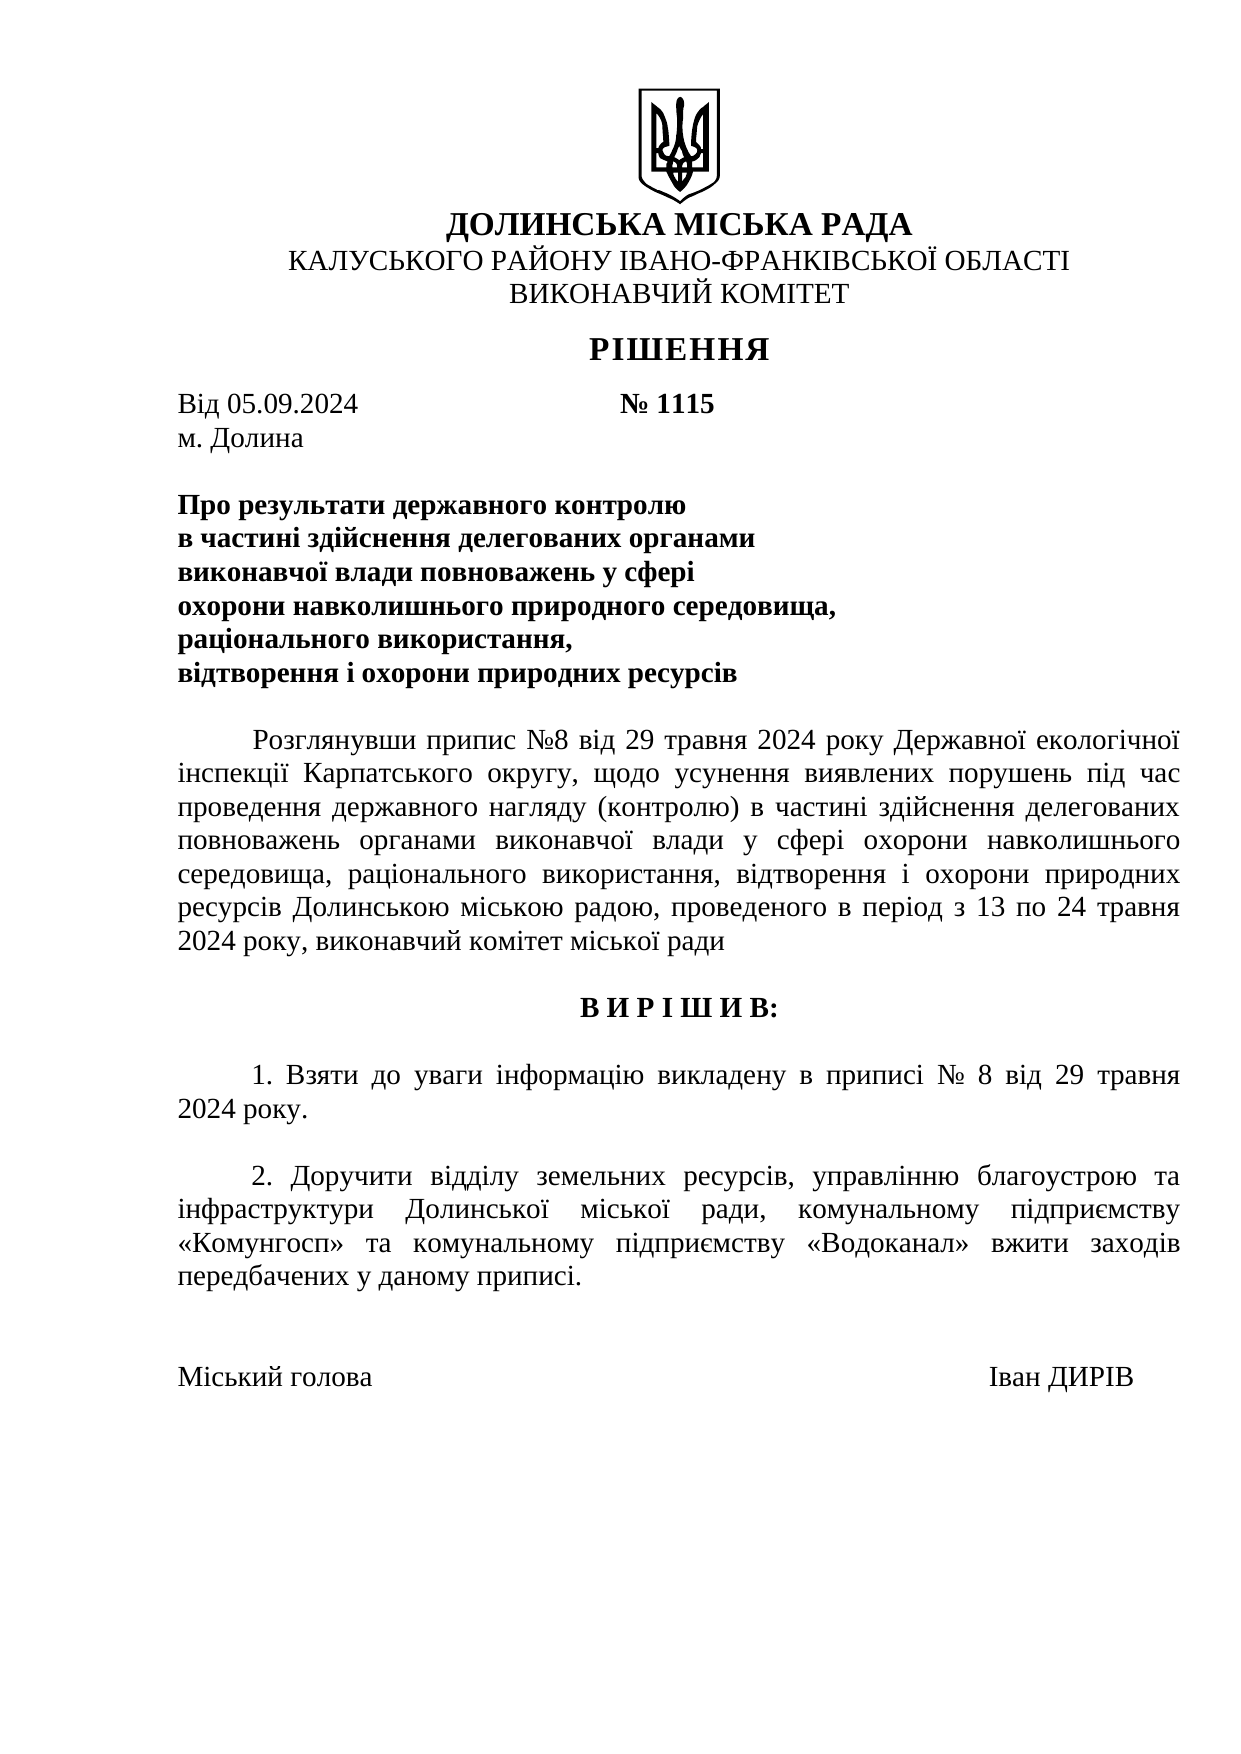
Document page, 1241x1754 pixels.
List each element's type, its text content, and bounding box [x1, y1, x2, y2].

text РІШЕННЯ [177, 329, 1181, 367]
text Розглянувши припис №8 від 29 травня 2024 року Державної екологічної інспекції Карпатського округу, щодо усунення виявлених порушень під час проведення державного нагляду (контролю) в частині здійснення делегованих повноважень органами виконавчої влади у сфері охорони навколишнього середовища, раціонального використання, відтворення i охорони природних ресурсів Долинською міською радою, проведеного в період з 13 по 24 травня 2024 року, виконавчий комітет міської ради [177, 722, 1181, 957]
text в частині здійснення делегованих органами [177, 521, 1181, 554]
text 2. Доручити відділу земельних ресурсів, управлінню благоустрою та інфраструктури Долинської міської ради, комунальному підприємству «Комунгосп» та комунальному підприємству «Водоканал» вжити заходів передбачених у даному приписі. [177, 1158, 1181, 1292]
text Про результати державного контролю [177, 487, 1181, 521]
text 1. Взяти до уваги інформацію викладену в приписі № 8 від 29 травня 2024 року. [177, 1057, 1181, 1124]
text Долинська міська рада [177, 204, 1181, 243]
text Міський голова Іван ДИРІВ [177, 1359, 1181, 1393]
text Від 05.09.2024 № 1115 [177, 386, 1181, 420]
text охорони навколишнього природного середовища, [177, 588, 1181, 621]
text В И Р І Ш И В: [177, 990, 1181, 1024]
text відтворення і охорони природних ресурсів [177, 655, 1181, 688]
text виконавчої влади повноважень у сфері [177, 554, 1181, 588]
text Калуського району Івано-Франківської області [177, 243, 1181, 276]
text м. Долина [177, 420, 1181, 453]
text раціонального використання, [177, 621, 1181, 655]
text ВИКОНАВЧИЙ КОМІТЕТ [177, 276, 1181, 310]
